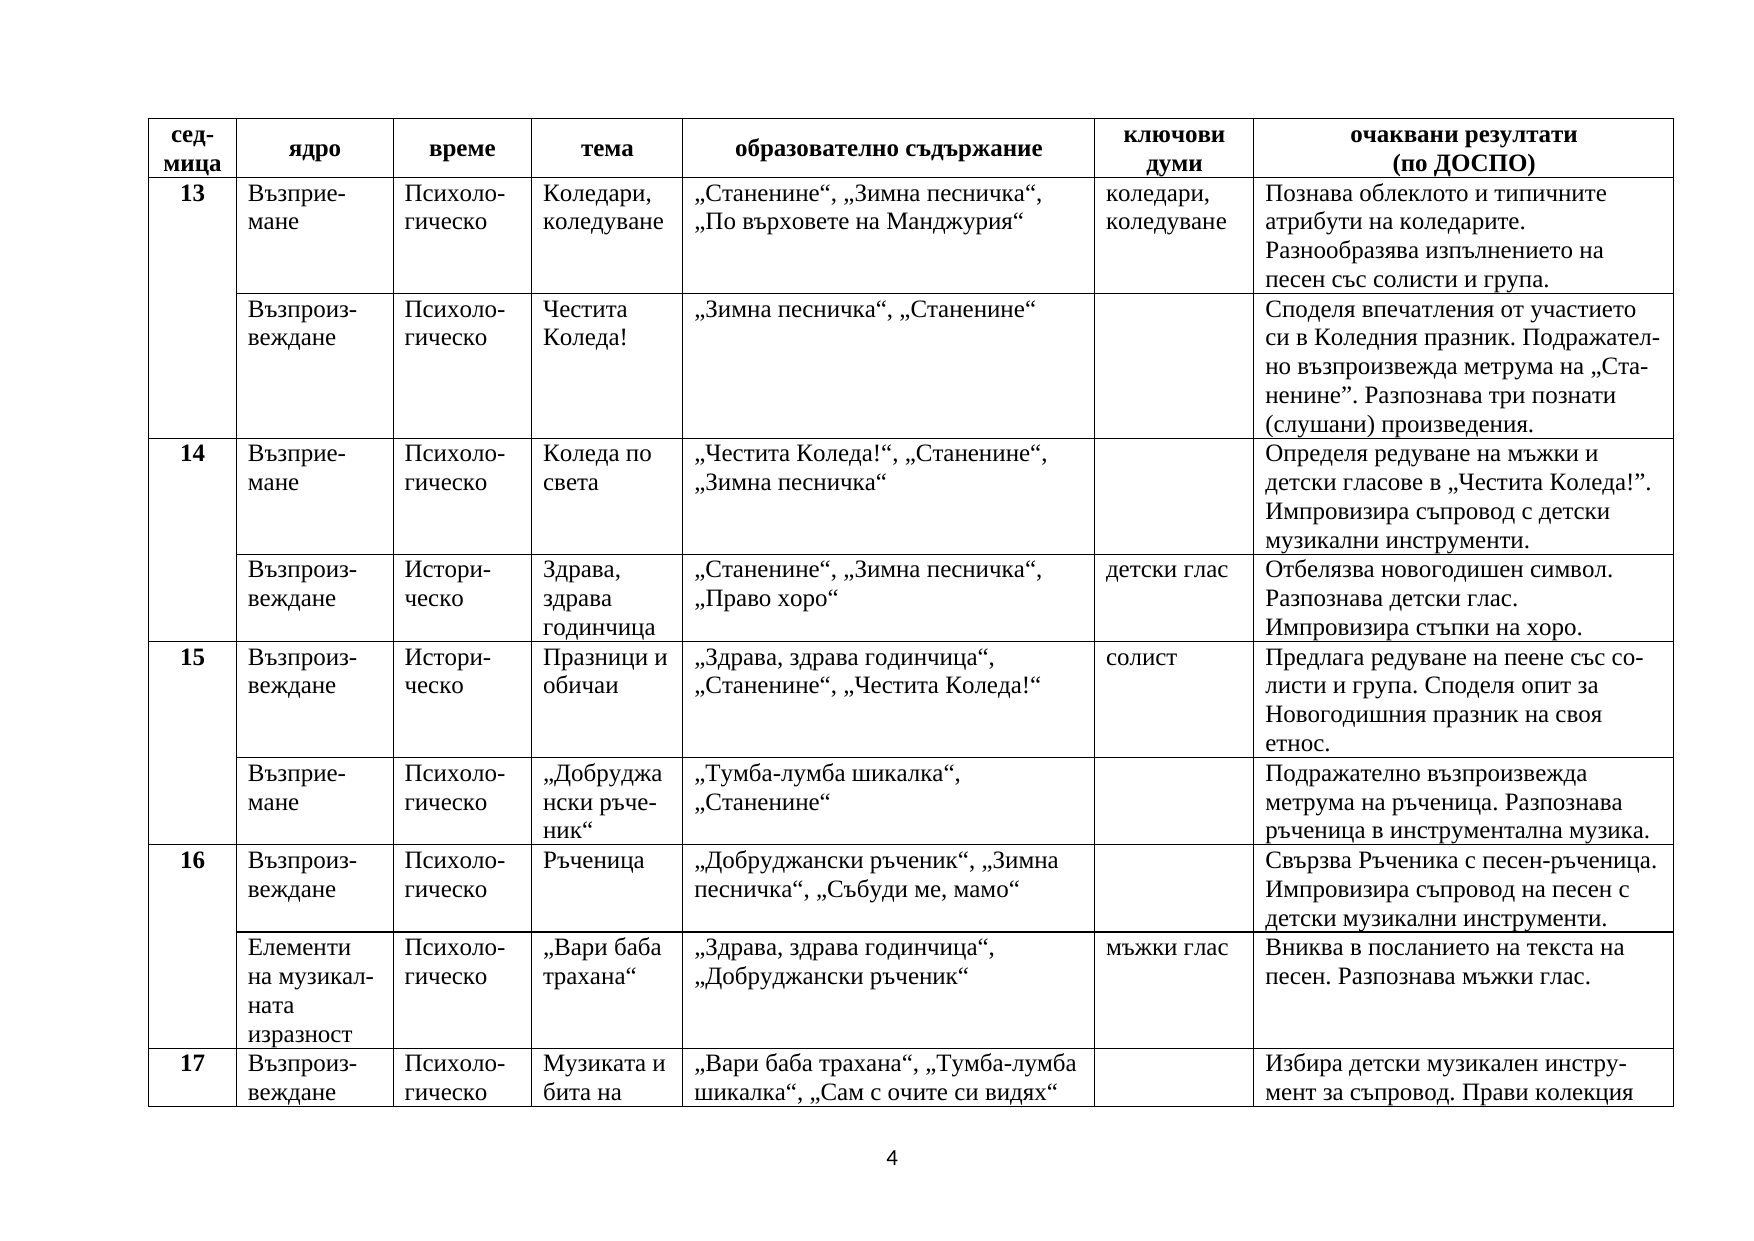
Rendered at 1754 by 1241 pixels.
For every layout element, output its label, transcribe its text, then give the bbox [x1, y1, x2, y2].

table_cell солист [1095, 642, 1253, 757]
table_cell „Вари баба трахана“ [532, 933, 682, 1047]
table_cell Познава облеклото и типичните атрибути на коледарите. Разнообразява изпълнението на песен със солисти и група. [1254, 178, 1673, 293]
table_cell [683, 1049, 1094, 1106]
table_cell 17 [149, 1049, 236, 1106]
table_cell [1254, 1049, 1673, 1106]
table_cell детски глас [1095, 555, 1253, 641]
table_cell Възпроиз-веждане [237, 1049, 393, 1106]
table_cell Психоло-гическо [394, 1049, 531, 1106]
table_cell „Тумба-лумба шикалка“, „Станенине“ [683, 758, 1094, 844]
table_cell Истори-ческо [394, 642, 531, 757]
table_cell 15 [149, 642, 236, 844]
table_cell Възприе-мане [237, 439, 393, 553]
table_cell „Честита Коледа!“, „Станенине“, „Зимна песничка“ [683, 439, 1094, 553]
table_cell [1095, 845, 1253, 931]
table_cell [1095, 439, 1253, 553]
table_header ключови думи [1095, 119, 1253, 177]
table_header образователно съдържание [683, 119, 1094, 177]
table_header тема [532, 119, 682, 177]
table_cell Елементи на музикал-ната изразност [237, 933, 393, 1047]
table_cell Коледа по света [532, 439, 682, 553]
table_cell Вниква в посланието на текста на песен. Разпознава мъжки глас. [1254, 933, 1673, 1047]
table_cell [1095, 758, 1253, 844]
table_cell Празници и обичаи [532, 642, 682, 757]
table_cell Психоло-гическо [394, 933, 531, 1047]
table_header ядро [237, 119, 393, 177]
table_cell Психоло-гическо [394, 294, 531, 437]
table_cell Ръченица [532, 845, 682, 931]
table_cell [1095, 294, 1253, 437]
table_cell коледари, коледуване [1095, 178, 1253, 293]
table_cell „Станенине“, „Зимна песничка“, „По върховете на Манджурия“ [683, 178, 1094, 293]
table_cell 14 [149, 439, 236, 641]
table_cell Възпроиз-веждане [237, 555, 393, 641]
table_cell „Добруджански ръче-ник“ [532, 758, 682, 844]
table_cell „Добруджански ръченик“, „Зимна песничка“, „Събуди ме, мамо“ [683, 845, 1094, 931]
table_cell Предлага редуване на пеене със со-листи и група. Споделя опит за Новогодишния празник на своя етнос. [1254, 642, 1673, 757]
table_cell Споделя впечатления от участието си в Коледния празник. Подражател-но възпроизвежда метрума на „Ста-ненине”. Разпознава три познати (слушани) произведения. [1254, 294, 1673, 437]
table_cell „Станенине“, „Зимна песничка“, „Право хоро“ [683, 555, 1094, 641]
table_cell Психоло-гическо [394, 439, 531, 553]
table_cell Отбелязва новогодишен символ. Разпознава детски глас. Импровизира стъпки на хоро. [1254, 555, 1673, 641]
table_cell Възпроиз-веждане [237, 845, 393, 931]
table_cell мъжки глас [1095, 933, 1253, 1047]
table_cell Честита Коледа! [532, 294, 682, 437]
table_cell „Здрава, здрава годинчица“, „Станенине“, „Честита Коледа!“ [683, 642, 1094, 757]
table_cell Подражателно възпроизвежда метрума на ръченица. Разпознава ръченица в инструментална музика. [1254, 758, 1673, 844]
table_cell Музиката и бита на хората [532, 1049, 682, 1106]
table_cell Възпроиз-веждане [237, 642, 393, 757]
table_header очаквани резултати (по ДОСПО) [1254, 119, 1673, 177]
table_cell „Здрава, здрава годинчица“, „Добруджански ръченик“ [683, 933, 1094, 1047]
table_cell Психоло-гическо [394, 845, 531, 931]
table_cell Истори-ческо [394, 555, 531, 641]
table_cell Здрава, здрава годинчица [532, 555, 682, 641]
table_cell Възпроиз-веждане [237, 294, 393, 437]
table_cell [1095, 1049, 1253, 1106]
table_cell 16 [149, 845, 236, 1047]
table_cell 13 [149, 178, 236, 437]
table_header време [394, 119, 531, 177]
table_cell Психоло-гическо [394, 758, 531, 844]
table_cell Възприе-мане [237, 178, 393, 293]
table_cell Определя редуване на мъжки и детски гласове в „Честита Коледа!”. Импровизира съпровод с детски музикални инструменти. [1254, 439, 1673, 553]
table_cell „Зимна песничка“, „Станенине“ [683, 294, 1094, 437]
table_header сед-мица [149, 119, 236, 177]
table_cell Психоло-гическо [394, 178, 531, 293]
table_cell Коледари, коледуване [532, 178, 682, 293]
table_cell Свързва Ръченика с песен-ръченица. Импровизира съпровод на песен с детски музикални инструменти. [1254, 845, 1673, 931]
table_cell Възприе-мане [237, 758, 393, 844]
